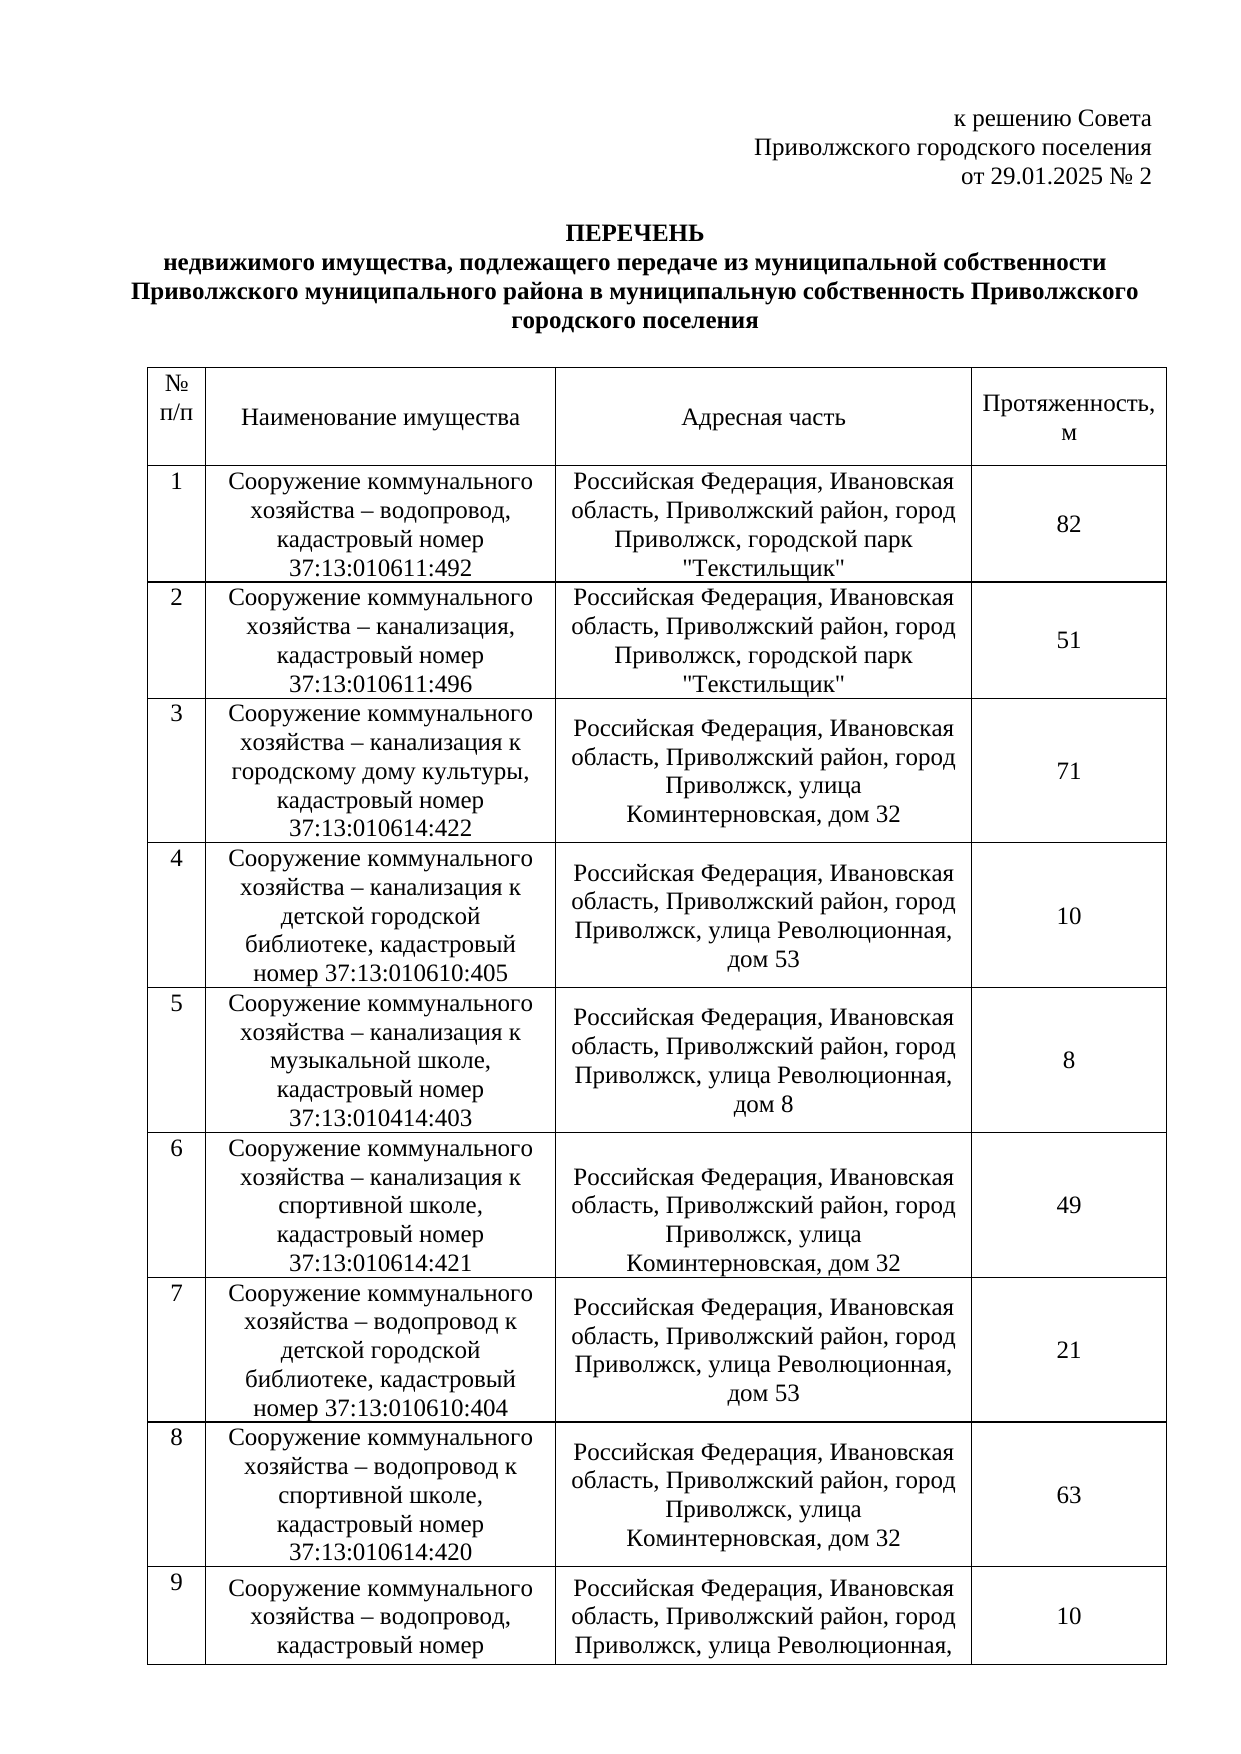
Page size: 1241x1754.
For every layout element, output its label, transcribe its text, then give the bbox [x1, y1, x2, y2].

table_header Протяженность, м [972, 368, 1166, 465]
text недвижимого имущества, подлежащего передаче из муниципальной собственности Приволжского муниципального района в муниципальную собственность Приволжского городского поселения [118, 247, 1152, 333]
table_cell 2 [148, 583, 205, 697]
table_cell Сооружение коммунального хозяйства – канализация к городскому дому культуры, кадастровый номер 37:13:010614:422 [206, 699, 555, 842]
table_cell 71 [972, 699, 1166, 842]
table_cell 5 [148, 988, 205, 1132]
text Приволжского городского поселения [118, 132, 1152, 161]
table_cell 8 [972, 988, 1166, 1132]
table_cell 8 [148, 1423, 205, 1566]
table_cell Российская Федерация, Ивановская область, Приволжский район, город Приволжск, улица Революционная, дом 53 [556, 1278, 971, 1421]
table_cell Российская Федерация, Ивановская область, Приволжский район, город Приволжск, улица Коминтерновская, дом 32 [556, 1423, 971, 1566]
table_cell Российская Федерация, Ивановская область, Приволжский район, город Приволжск, улица Коминтерновская, дом 32 [556, 1133, 971, 1277]
table_header № п/п [148, 368, 205, 465]
table_cell Российская Федерация, Ивановская область, Приволжский район, город Приволжск, улица Революционная, дом 53 [556, 843, 971, 987]
table_cell 10 [972, 1567, 1166, 1664]
table_cell Сооружение коммунального хозяйства – канализация, кадастровый номер 37:13:010611:496 [206, 583, 555, 697]
table_cell 3 [148, 699, 205, 842]
table_cell 49 [972, 1133, 1166, 1277]
table_cell Сооружение коммунального хозяйства – канализация к детской городской библиотеке, кадастровый номер 37:13:010610:405 [206, 843, 555, 987]
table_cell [556, 1567, 971, 1664]
text от 29.01.2025 № 2 [118, 161, 1152, 190]
table_cell Сооружение коммунального хозяйства – канализация к музыкальной школе, кадастровый номер 37:13:010414:403 [206, 988, 555, 1132]
table_cell Российская Федерация, Ивановская область, Приволжский район, город Приволжск, улица Коминтерновская, дом 32 [556, 699, 971, 842]
table_cell Российская Федерация, Ивановская область, Приволжский район, город Приволжск, городской парк "Текстильщик" [556, 583, 971, 697]
table_cell 21 [972, 1278, 1166, 1421]
table_cell 7 [148, 1278, 205, 1421]
table_cell Российская Федерация, Ивановская область, Приволжский район, город Приволжск, городской парк "Текстильщик" [556, 466, 971, 581]
table_cell Сооружение коммунального хозяйства – водопровод, кадастровый номер 37:13:010611:492 [206, 466, 555, 581]
table_cell Сооружение коммунального хозяйства – канализация к спортивной школе, кадастровый номер 37:13:010614:421 [206, 1133, 555, 1277]
table_cell 10 [972, 843, 1166, 987]
table_cell 63 [972, 1423, 1166, 1566]
table_cell Сооружение коммунального хозяйства – водопровод к спортивной школе, кадастровый номер 37:13:010614:420 [206, 1423, 555, 1566]
table_cell 4 [148, 843, 205, 987]
table_cell Сооружение коммунального хозяйства – водопровод к детской городской библиотеке, кадастровый номер 37:13:010610:404 [206, 1278, 555, 1421]
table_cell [206, 1567, 555, 1664]
table_cell 9 [148, 1567, 205, 1664]
table_cell 6 [148, 1133, 205, 1277]
table_header Адресная часть [556, 368, 971, 465]
table_cell 51 [972, 583, 1166, 697]
table_cell Российская Федерация, Ивановская область, Приволжский район, город Приволжск, улица Революционная, дом 8 [556, 988, 971, 1132]
text ПЕРЕЧЕНЬ [118, 218, 1152, 247]
table_cell 82 [972, 466, 1166, 581]
table_cell 1 [148, 466, 205, 581]
text к решению Совета [118, 103, 1152, 132]
table_header Наименование имущества [206, 368, 555, 465]
